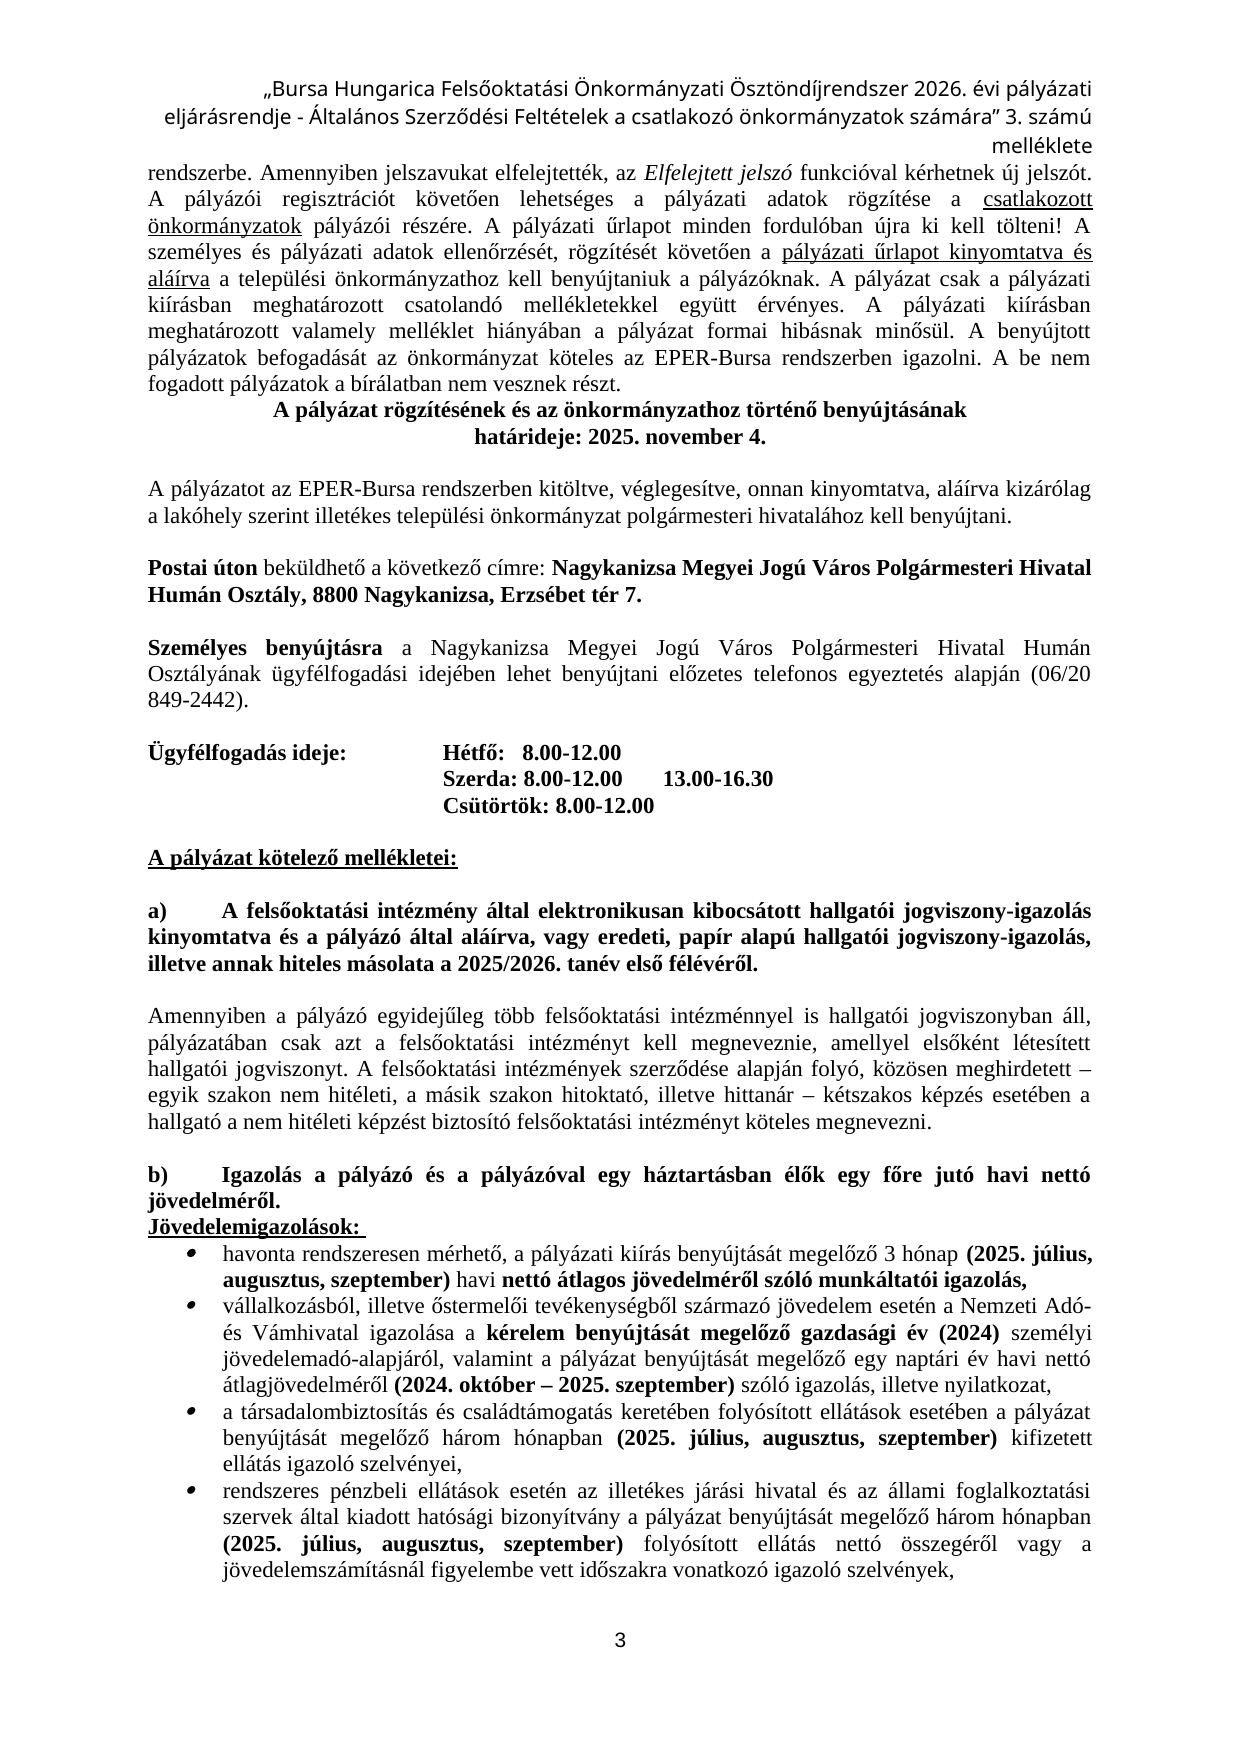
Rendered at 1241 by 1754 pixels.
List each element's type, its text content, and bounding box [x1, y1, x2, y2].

text A pályázat rögzítésének és az önkormányzathoz történő benyújtásának [148, 396, 1092, 423]
text Csütörtök: 8.00-12.00 [148, 792, 1092, 818]
list vállalkozásból, illetve őstermelői tevékenységből származó jövedelem esetén a Nemzeti Adó- és Vámhivatal igazolása a kérelem benyújtását megelőző gazdasági év (2024) személyi jövedelemadó-alapjáról, valamint a pályázat benyújtását megelőző egy naptári év havi nettó átlagjövedelméről (2024. október – 2025. szeptember) szóló igazolás, illetve nyilatkozat, [185, 1292, 1092, 1398]
text Személyes benyújtásra a Nagykanizsa Megyei Jogú Város Polgármesteri Hivatal Humán Osztályának ügyfélfogadási idejében lehet benyújtani előzetes telefonos egyeztetés alapján (06/20 849-2442). [148, 633, 1092, 713]
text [148, 159, 1092, 396]
text Ügyfélfogadás ideje: Hétfő: 8.00-12.00 [148, 739, 1092, 765]
list a társadalombiztosítás és családtámogatás keretében folyósított ellátások esetében a pályázat benyújtását megelőző három hónapban (2025. július, augusztus, szeptember) kifizetett ellátás igazoló szelvényei, [185, 1398, 1092, 1477]
text A pályázatot az EPER-Bursa rendszerben kitöltve, véglegesítve, onnan kinyomtatva, aláírva kizárólag a lakóhely szerint illetékes települési önkormányzat polgármesteri hivatalához kell benyújtani. [148, 475, 1092, 528]
text Amennyiben a pályázó egyidejűleg több felsőoktatási intézménnyel is hallgatói jogviszonyban áll, pályázatában csak azt a felsőoktatási intézményt kell megneveznie, amellyel elsőként létesített hallgatói jogviszonyt. A felsőoktatási intézmények szerződése alapján folyó, közösen meghirdetett – egyik szakon nem hitéleti, a másik szakon hitoktató, illetve hittanár – kétszakos képzés esetében a hallgató a nem hitéleti képzést biztosító felsőoktatási intézményt köteles megnevezni. [148, 1002, 1092, 1134]
text Jövedelemigazolások: [148, 1213, 1092, 1240]
text A pályázat kötelező mellékletei: [148, 844, 1092, 871]
text Szerda: 8.00-12.00 13.00-16.30 [148, 765, 1092, 792]
list rendszeres pénzbeli ellátások esetén az illetékes járási hivatal és az állami foglalkoztatási szervek által kiadott hatósági bizonyítvány a pályázat benyújtását megelőző három hónapban (2025. július, augusztus, szeptember) folyósított ellátás nettó összegéről vagy a jövedelemszámításnál figyelembe vett időszakra vonatkozó igazoló szelvények, [185, 1477, 1092, 1582]
text a) A felsőoktatási intézmény által elektronikusan kibocsátott hallgatói jogviszony-igazolás kinyomtatva és a pályázó által aláírva, vagy eredeti, papír alapú hallgatói jogviszony-igazolás, illetve annak hiteles másolata a 2025/2026. tanév első félévéről. [148, 897, 1092, 976]
list havonta rendszeresen mérhető, a pályázati kiírás benyújtását megelőző 3 hónap (2025. július, augusztus, szeptember) havi nettó átlagos jövedelméről szóló munkáltatói igazolás, [185, 1240, 1092, 1292]
text Postai úton beküldhető a következő címre: Nagykanizsa Megyei Jogú Város Polgármesteri Hivatal Humán Osztály, 8800 Nagykanizsa, Erzsébet tér 7. [148, 554, 1092, 607]
text határideje: 2025. november 4. [148, 423, 1092, 449]
text b) Igazolás a pályázó és a pályázóval egy háztartásban élők egy főre jutó havi nettó jövedelméről. [148, 1161, 1092, 1213]
